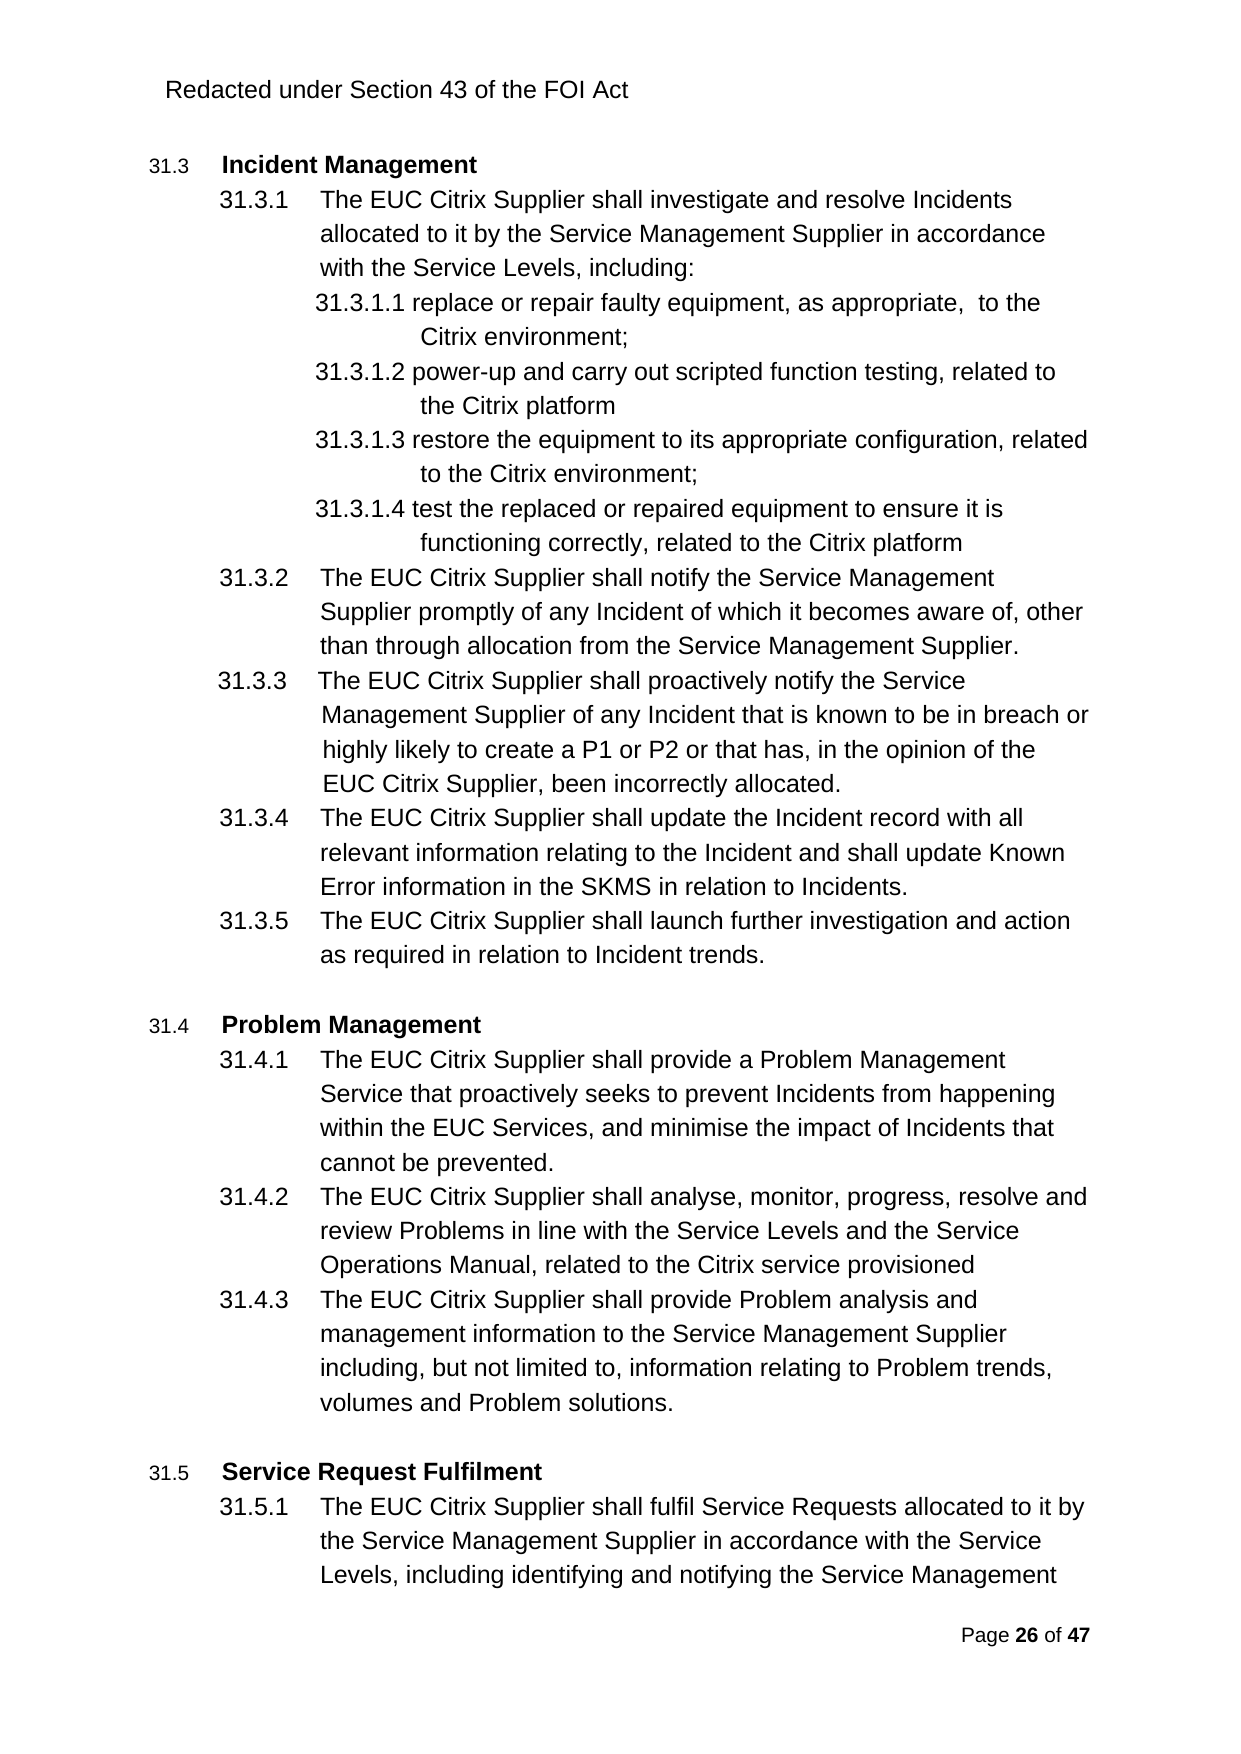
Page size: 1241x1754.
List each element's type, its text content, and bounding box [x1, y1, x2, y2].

text 31.3.2 The EUC Citrix Supplier shall notify the Service Management Supplier promptly of any Incident of which it becomes aware of, other than through allocation from the Service Management Supplier. [219, 563, 1091, 660]
subtitle 31.4 Problem Management [148, 1010, 1097, 1039]
text 31.3.1.4 test the replaced or repaired equipment to ensure it is functioning correctly, related to the Citrix platform [315, 494, 1091, 557]
text 31.3.3 The EUC Citrix Supplier shall proactively notify the Service [150, 666, 1097, 694]
text 31.3.1.1 replace or repair faulty equipment, as appropriate, to the Citrix environment; [315, 288, 1091, 351]
text 31.4.2 The EUC Citrix Supplier shall analyse, monitor, progress, resolve and review Problems in line with the Service Levels and the Service Operations Manual, related to the Citrix service provisioned [219, 1182, 1091, 1279]
text 31.4.1 The EUC Citrix Supplier shall provide a Problem Management Service that proactively seeks to prevent Incidents from happening within the EUC Services, and minimise the impact of Incidents that cannot be prevented. [219, 1045, 1091, 1176]
text 31.3.4 The EUC Citrix Supplier shall update the Incident record with all relevant information relating to the Incident and shall update Known Error information in the SKMS in relation to Incidents. [219, 803, 1091, 900]
text 31.3.1.3 restore the equipment to its appropriate configuration, related to the Citrix environment; [315, 425, 1091, 488]
text 31.3.1.2 power-up and carry out scripted function testing, related to the Citrix platform [315, 357, 1091, 419]
text Management Supplier of any Incident that is known to be in breach or highly likely to create a P1 or P2 or that has, in the opinion of the EUC Citrix Supplier, been incorrectly allocated. [321, 700, 1091, 797]
subtitle 31.5 Service Request Fulfilment [148, 1457, 1097, 1486]
text 31.3.1 The EUC Citrix Supplier shall investigate and resolve Incidents allocated to it by the Service Management Supplier in accordance with the Service Levels, including: [219, 185, 1091, 282]
text 31.3.5 The EUC Citrix Supplier shall launch further investigation and action as required in relation to Incident trends. [219, 906, 1091, 969]
subtitle 31.3 Incident Management [148, 150, 1097, 179]
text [219, 1492, 1091, 1589]
text 31.4.3 The EUC Citrix Supplier shall provide Problem analysis and management information to the Service Management Supplier including, but not limited to, information relating to Problem trends, volumes and Problem solutions. [219, 1285, 1091, 1416]
